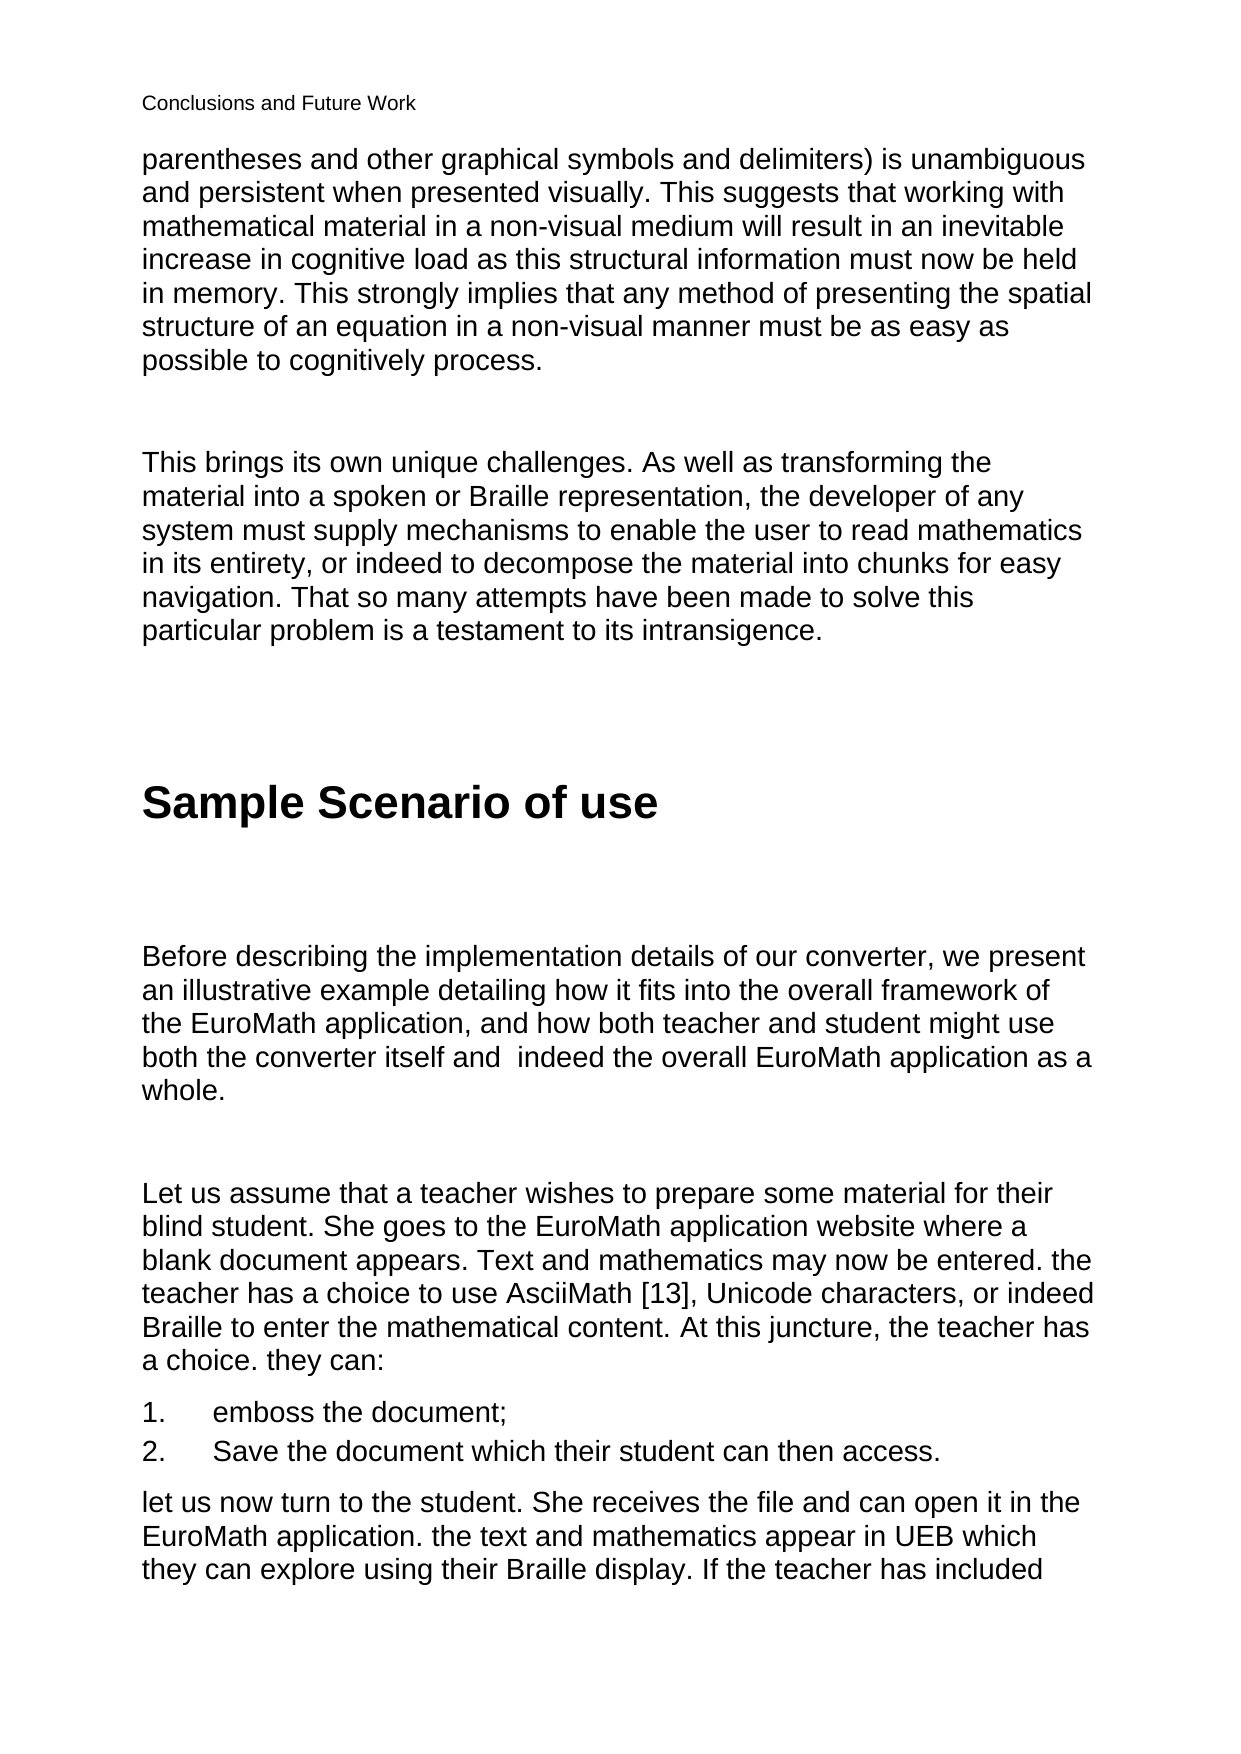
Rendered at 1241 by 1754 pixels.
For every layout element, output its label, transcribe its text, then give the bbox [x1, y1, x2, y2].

list emboss the document; [142, 1394, 1098, 1428]
list Save the document which their student can then access. [142, 1434, 1098, 1467]
subtitle Sample Scenario of use [142, 776, 1098, 829]
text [142, 1485, 1098, 1586]
text Before describing the implementation details of our converter, we present an illustrative example detailing how it fits into the overall framework of the EuroMath application, and how both teacher and student might use both the converter itself and indeed the overall EuroMath application as a whole. [142, 939, 1098, 1107]
text This brings its own unique challenges. As well as transforming the material into a spoken or Braille representation, the developer of any system must supply mechanisms to enable the user to read mathematics in its entirety, or indeed to decompose the material into chunks for easy navigation. That so many attempts have been made to solve this particular problem is a testament to its intransigence. [142, 445, 1098, 647]
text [142, 142, 1098, 376]
text Let us assume that a teacher wishes to prepare some material for their blind student. She goes to the EuroMath application website where a blank document appears. Text and mathematics may now be entered. the teacher has a choice to use AsciiMath, Unicode characters, or indeed Braille to enter the mathematical content. At this juncture, the teacher has a choice. they can: [142, 1176, 1098, 1377]
